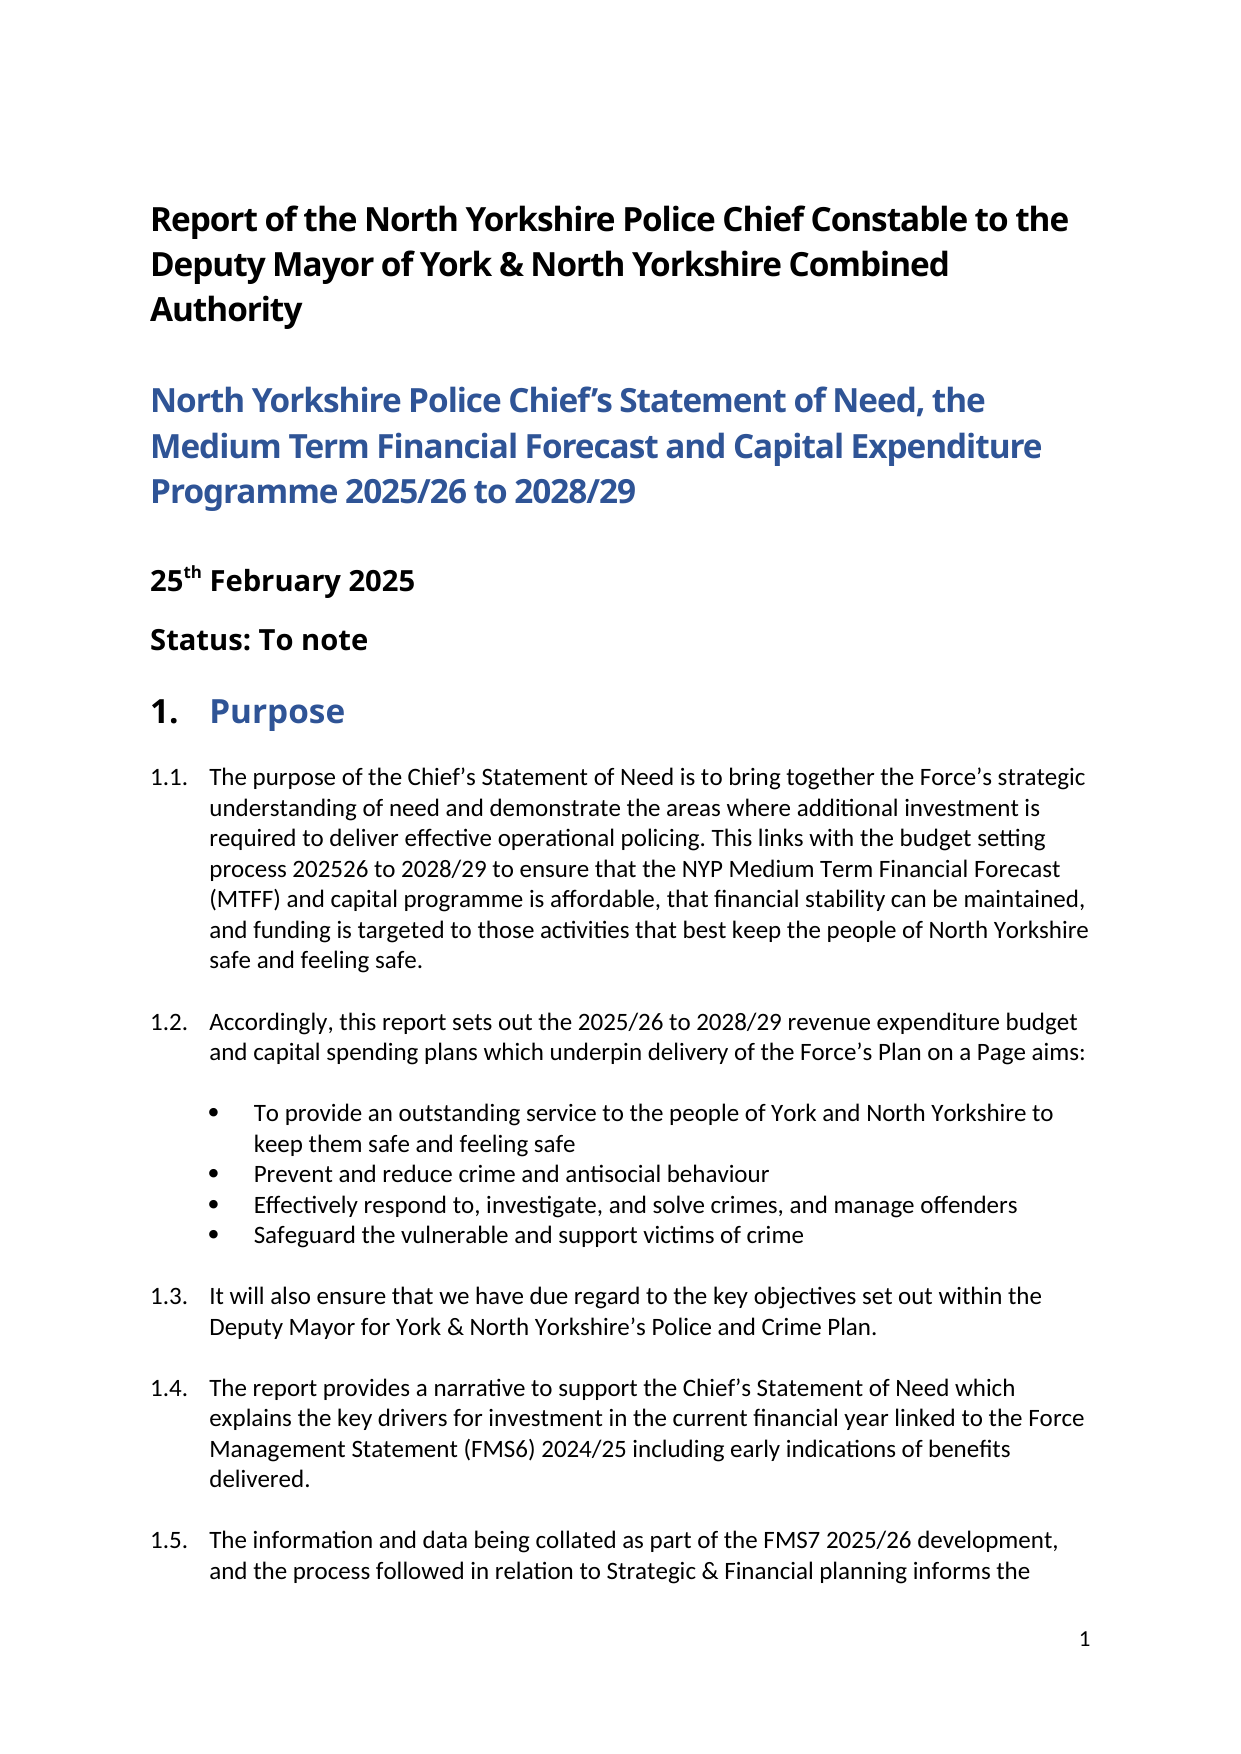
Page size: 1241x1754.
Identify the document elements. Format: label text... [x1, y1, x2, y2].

subtitle Purpose [150, 687, 1090, 733]
list Accordingly, this report sets out the 2025/26 to 2028/29 revenue expenditure budget and capital spending plans which underpin delivery of the Force’s Plan on a Page aims: [150, 1006, 1090, 1067]
list The report provides a narrative to support the Chief’s Statement of Need which explains the key drivers for investment in the current financial year linked to the Force Management Statement (FMS6) 2024/25 including early indications of benefits delivered. [150, 1372, 1090, 1494]
list Safeguard the vulnerable and support victims of crime [209, 1219, 1090, 1250]
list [150, 1524, 1090, 1586]
text Status: To note [150, 620, 1090, 659]
list The purpose of the Chief’s Statement of Need is to bring together the Force’s strategic understanding of need and demonstrate the areas where additional investment is required to deliver effective operational policing. This links with the budget setting process 202526 to 2028/29 to ensure that the NYP Medium Term Financial Forecast (MTFF) and capital programme is affordable, that financial stability can be maintained, and funding is targeted to those activities that best keep the people of North Yorkshire safe and feeling safe. [150, 761, 1090, 975]
text 25th February 2025 [150, 560, 1090, 600]
list Effectively respond to, investigate, and solve crimes, and manage offenders [209, 1189, 1090, 1219]
list To provide an outstanding service to the people of York and North Yorkshire to keep them safe and feeling safe [209, 1097, 1090, 1158]
title Report of the North Yorkshire Police Chief Constable to the Deputy Mayor of York & North Yorkshire Combined Authority [150, 195, 1090, 332]
list Prevent and reduce crime and antisocial behaviour [209, 1158, 1090, 1189]
list It will also ensure that we have due regard to the key objectives set out within the Deputy Mayor for York & North Yorkshire’s Police and Crime Plan. [150, 1280, 1090, 1341]
title North Yorkshire Police Chief’s Statement of Need, the Medium Term Financial Forecast and Capital Expenditure Programme 2025/26 to 2028/29 [150, 377, 1090, 513]
